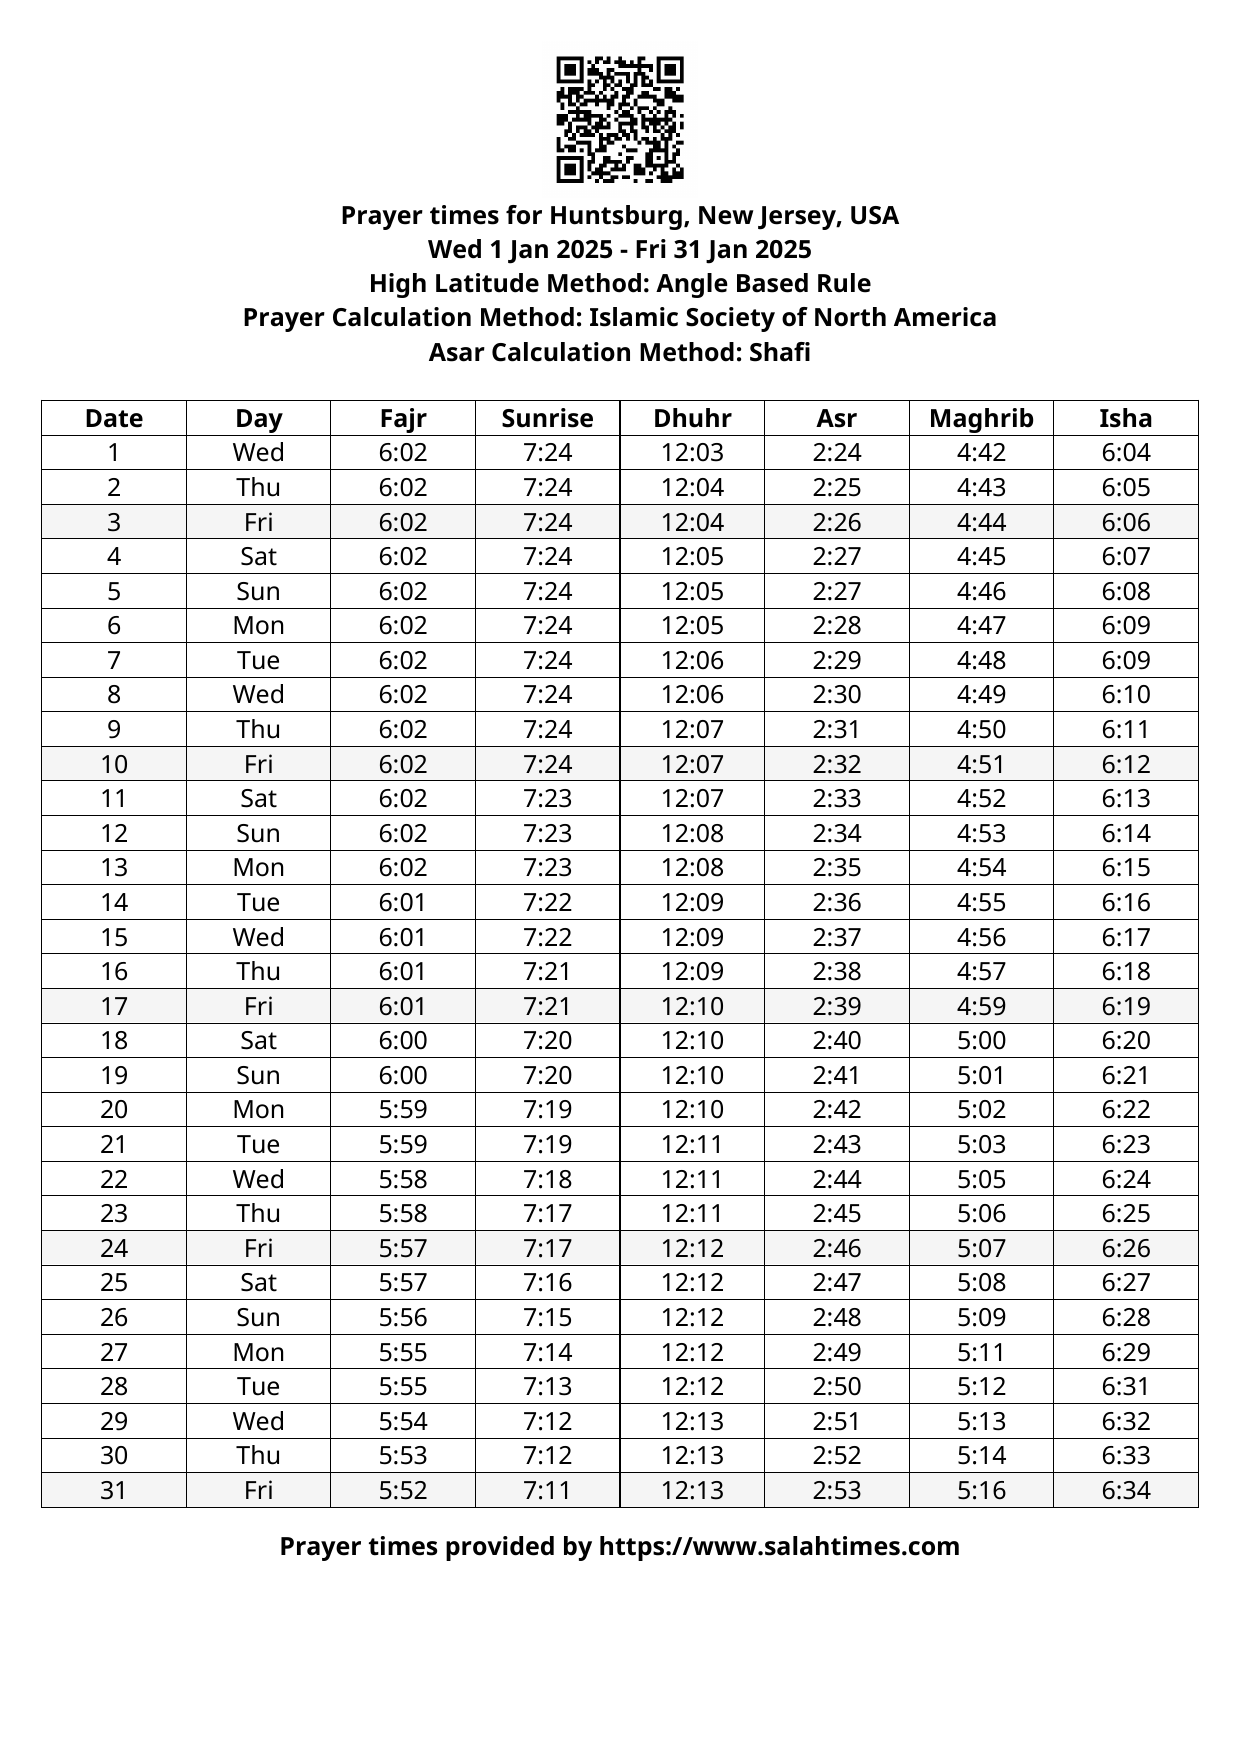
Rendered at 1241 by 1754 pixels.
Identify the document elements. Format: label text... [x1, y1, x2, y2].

table_header Fajr [331, 401, 475, 434]
table_cell 12:08 [621, 851, 764, 884]
table_cell Fri [187, 505, 330, 538]
table_cell 2:52 [765, 1439, 909, 1472]
table_cell 4:55 [910, 885, 1053, 919]
table_cell Thu [187, 1196, 330, 1230]
table_cell Fri [187, 1231, 330, 1264]
table_cell 2:34 [765, 816, 909, 849]
table_cell 17 [42, 989, 186, 1022]
table_cell 6:18 [1054, 954, 1198, 988]
table_cell 4:46 [910, 574, 1053, 607]
table_cell 6:24 [1054, 1162, 1198, 1195]
table_cell 4:52 [910, 781, 1053, 815]
table_cell 2:35 [765, 851, 909, 884]
table_cell 12 [42, 816, 186, 849]
table_cell 7:12 [476, 1439, 619, 1472]
table_cell 4:56 [910, 920, 1053, 953]
table_cell 6:02 [331, 851, 475, 884]
table_cell 2:29 [765, 643, 909, 677]
table_cell 6:13 [1054, 781, 1198, 815]
table_cell Fri [187, 989, 330, 1022]
table_cell 2:26 [765, 505, 909, 538]
table_cell 4:47 [910, 609, 1053, 642]
text Wed 1 Jan 2025 - Fri 31 Jan 2025 [42, 232, 1198, 266]
picture [542, 41, 699, 198]
table_cell Mon [187, 1335, 330, 1368]
table_cell 12:13 [621, 1473, 764, 1507]
table_cell 6:00 [331, 1024, 475, 1057]
table_cell 6:07 [1054, 539, 1198, 573]
table_cell 6:22 [1054, 1093, 1198, 1126]
table_cell Thu [187, 712, 330, 746]
table_cell Sat [187, 1024, 330, 1057]
table_cell 2:25 [765, 470, 909, 504]
table_cell 12:10 [621, 1024, 764, 1057]
table_cell 7:23 [476, 851, 619, 884]
table_cell 12:13 [621, 1404, 764, 1437]
text Prayer Calculation Method: Islamic Society of North America [42, 300, 1198, 334]
table_cell 12:12 [621, 1369, 764, 1403]
table_cell 6:17 [1054, 920, 1198, 953]
table_cell 12:13 [621, 1439, 764, 1472]
table_cell 27 [42, 1335, 186, 1368]
table_cell 1 [42, 436, 186, 469]
table_cell 12:05 [621, 574, 764, 607]
table_cell 2:46 [765, 1231, 909, 1264]
table_cell 4:53 [910, 816, 1053, 849]
table_cell 12:09 [621, 954, 764, 988]
table_cell 2:45 [765, 1196, 909, 1230]
table_cell 18 [42, 1024, 186, 1057]
table_cell 6 [42, 609, 186, 642]
table_cell 7:11 [476, 1473, 619, 1507]
table_cell 12:05 [621, 539, 764, 573]
table_cell 2:28 [765, 609, 909, 642]
table_cell 5:55 [331, 1335, 475, 1368]
table_cell 12:08 [621, 816, 764, 849]
table_cell Thu [187, 954, 330, 988]
table_cell 5:05 [910, 1162, 1053, 1195]
table_cell Mon [187, 1093, 330, 1126]
table_header Isha [1054, 401, 1198, 434]
table_cell 2:40 [765, 1024, 909, 1057]
table_cell 5:13 [910, 1404, 1053, 1437]
table_cell 12:11 [621, 1162, 764, 1195]
table_cell 2:38 [765, 954, 909, 988]
table_cell 6:31 [1054, 1369, 1198, 1403]
table_cell 31 [42, 1473, 186, 1507]
table_cell 7:24 [476, 436, 619, 469]
table_cell Sun [187, 574, 330, 607]
table_cell 7:24 [476, 712, 619, 746]
table_cell 6:02 [331, 712, 475, 746]
table_cell 2:43 [765, 1127, 909, 1161]
table_cell 6:09 [1054, 609, 1198, 642]
table_cell 4:59 [910, 989, 1053, 1022]
table_cell 5:58 [331, 1162, 475, 1195]
table_header Day [187, 401, 330, 434]
table_cell 5:07 [910, 1231, 1053, 1264]
table_cell 4:50 [910, 712, 1053, 746]
table_cell 6:01 [331, 885, 475, 919]
table_cell 6:33 [1054, 1439, 1198, 1472]
table_cell 2:30 [765, 678, 909, 711]
table_cell 5:52 [331, 1473, 475, 1507]
table_cell 20 [42, 1093, 186, 1126]
table_cell 12:12 [621, 1335, 764, 1368]
table_cell 4:57 [910, 954, 1053, 988]
table_cell 6:16 [1054, 885, 1198, 919]
table_cell 6:09 [1054, 643, 1198, 677]
table_cell 6:05 [1054, 470, 1198, 504]
table_cell 7:24 [476, 643, 619, 677]
table_cell 12:11 [621, 1196, 764, 1230]
table_cell 2:27 [765, 539, 909, 573]
table_cell 6:02 [331, 816, 475, 849]
table_header Maghrib [910, 401, 1053, 434]
table_cell Thu [187, 1439, 330, 1472]
table_cell 5:59 [331, 1093, 475, 1126]
table_cell 2:37 [765, 920, 909, 953]
table_cell 6:27 [1054, 1266, 1198, 1299]
table_cell 12:06 [621, 678, 764, 711]
table_cell 2:31 [765, 712, 909, 746]
table_cell 12:12 [621, 1300, 764, 1334]
table_cell 7:24 [476, 609, 619, 642]
table_cell 7:24 [476, 505, 619, 538]
table_cell 7:19 [476, 1127, 619, 1161]
table_cell 7:13 [476, 1369, 619, 1403]
table_cell 6:20 [1054, 1024, 1198, 1057]
table_cell 6:08 [1054, 574, 1198, 607]
table_header Date [42, 401, 186, 434]
table_cell 7:23 [476, 816, 619, 849]
table_cell 12:07 [621, 747, 764, 780]
table_cell 7:17 [476, 1196, 619, 1230]
table_cell 2:33 [765, 781, 909, 815]
table_cell 5:55 [331, 1369, 475, 1403]
table_cell 12:07 [621, 712, 764, 746]
table_cell 7:24 [476, 747, 619, 780]
table_cell Sun [187, 1300, 330, 1334]
table_cell 6:01 [331, 920, 475, 953]
table_cell 29 [42, 1404, 186, 1437]
table_cell 6:01 [331, 954, 475, 988]
table_cell 19 [42, 1058, 186, 1092]
table_cell 12:12 [621, 1231, 764, 1264]
table_cell Wed [187, 678, 330, 711]
table_header Sunrise [476, 401, 619, 434]
table_cell 3 [42, 505, 186, 538]
table_cell 7:22 [476, 920, 619, 953]
table_header Dhuhr [621, 401, 764, 434]
table_cell 2:36 [765, 885, 909, 919]
table_cell 5:53 [331, 1439, 475, 1472]
table_cell Sat [187, 1266, 330, 1299]
table_cell 12:07 [621, 781, 764, 815]
table_cell 7:22 [476, 885, 619, 919]
table_cell 5:09 [910, 1300, 1053, 1334]
table_cell 7:23 [476, 781, 619, 815]
table_cell 21 [42, 1127, 186, 1161]
table_cell 5:08 [910, 1266, 1053, 1299]
table_cell 6:14 [1054, 816, 1198, 849]
table_cell 30 [42, 1439, 186, 1472]
table_cell Sun [187, 1058, 330, 1092]
table_cell 6:12 [1054, 747, 1198, 780]
table_cell 6:02 [331, 643, 475, 677]
table_cell 12:09 [621, 920, 764, 953]
table_cell 6:29 [1054, 1335, 1198, 1368]
table_cell 7:15 [476, 1300, 619, 1334]
table_cell 7:17 [476, 1231, 619, 1264]
table_header Asr [765, 401, 909, 434]
table_cell 12:12 [621, 1266, 764, 1299]
table_cell 5:54 [331, 1404, 475, 1437]
table_cell Tue [187, 1369, 330, 1403]
table_cell 6:02 [331, 470, 475, 504]
table_cell 15 [42, 920, 186, 953]
table_cell 7:14 [476, 1335, 619, 1368]
table_cell 4 [42, 539, 186, 573]
table_cell 12:04 [621, 505, 764, 538]
table_cell 25 [42, 1266, 186, 1299]
table_cell 12:05 [621, 609, 764, 642]
table_cell 6:02 [331, 505, 475, 538]
text Asar Calculation Method: Shafi [42, 334, 1198, 368]
table_cell 6:21 [1054, 1058, 1198, 1092]
table_cell 11 [42, 781, 186, 815]
table_cell 6:02 [331, 678, 475, 711]
table_cell 5:01 [910, 1058, 1053, 1092]
table_cell Tue [187, 1127, 330, 1161]
table_cell 7:12 [476, 1404, 619, 1437]
table_cell 6:01 [331, 989, 475, 1022]
table_cell 7:24 [476, 574, 619, 607]
table_cell Thu [187, 470, 330, 504]
table_cell 6:00 [331, 1058, 475, 1092]
table_cell 6:15 [1054, 851, 1198, 884]
table_cell 4:54 [910, 851, 1053, 884]
table_cell Fri [187, 747, 330, 780]
table_cell 7:16 [476, 1266, 619, 1299]
table_cell 2:44 [765, 1162, 909, 1195]
table_cell Sun [187, 816, 330, 849]
table_cell Wed [187, 1404, 330, 1437]
table_cell 13 [42, 851, 186, 884]
table_cell 2:32 [765, 747, 909, 780]
table_cell 2:47 [765, 1266, 909, 1299]
table_cell 5:02 [910, 1093, 1053, 1126]
table_cell 2 [42, 470, 186, 504]
table_cell 6:06 [1054, 505, 1198, 538]
table_cell 7:18 [476, 1162, 619, 1195]
table_cell 2:51 [765, 1404, 909, 1437]
table_cell 12:04 [621, 470, 764, 504]
table_cell 5:11 [910, 1335, 1053, 1368]
table_cell 6:02 [331, 781, 475, 815]
table_cell 5:59 [331, 1127, 475, 1161]
text Prayer times for Huntsburg, New Jersey, USA [42, 198, 1198, 232]
table_cell 12:10 [621, 1058, 764, 1092]
table_cell 6:02 [331, 574, 475, 607]
table_cell Mon [187, 609, 330, 642]
table_cell Mon [187, 851, 330, 884]
table_cell 2:27 [765, 574, 909, 607]
table_cell 2:48 [765, 1300, 909, 1334]
table_cell 14 [42, 885, 186, 919]
table_cell 5:14 [910, 1439, 1053, 1472]
table_cell 22 [42, 1162, 186, 1195]
table_cell 7:19 [476, 1093, 619, 1126]
table_cell 7:24 [476, 678, 619, 711]
text Prayer times provided by https://www.salahtimes.com [42, 1528, 1198, 1563]
table_cell 7:20 [476, 1024, 619, 1057]
table_cell 26 [42, 1300, 186, 1334]
table_cell Wed [187, 920, 330, 953]
table_cell Tue [187, 643, 330, 677]
table_cell 4:48 [910, 643, 1053, 677]
table_cell 23 [42, 1196, 186, 1230]
table_cell 12:03 [621, 436, 764, 469]
table_cell 4:49 [910, 678, 1053, 711]
table_cell 4:45 [910, 539, 1053, 573]
table_cell 6:04 [1054, 436, 1198, 469]
table_cell 5:16 [910, 1473, 1053, 1507]
table_cell 2:50 [765, 1369, 909, 1403]
table_cell 28 [42, 1369, 186, 1403]
table_cell 12:06 [621, 643, 764, 677]
table_cell 6:26 [1054, 1231, 1198, 1264]
table_cell 6:02 [331, 747, 475, 780]
table_cell 9 [42, 712, 186, 746]
table_cell 4:43 [910, 470, 1053, 504]
table_cell 6:23 [1054, 1127, 1198, 1161]
table_cell 6:02 [331, 539, 475, 573]
table_cell 5 [42, 574, 186, 607]
table_cell 7:20 [476, 1058, 619, 1092]
table_cell Wed [187, 1162, 330, 1195]
table_cell 2:39 [765, 989, 909, 1022]
table_cell 8 [42, 678, 186, 711]
table_cell 6:02 [331, 609, 475, 642]
table_cell 2:49 [765, 1335, 909, 1368]
table_cell 2:42 [765, 1093, 909, 1126]
table_cell 7:24 [476, 539, 619, 573]
table_cell 6:02 [331, 436, 475, 469]
table_cell 6:11 [1054, 712, 1198, 746]
table_cell 12:11 [621, 1127, 764, 1161]
table_cell 5:06 [910, 1196, 1053, 1230]
table_cell 6:25 [1054, 1196, 1198, 1230]
table_cell Tue [187, 885, 330, 919]
table_cell 2:53 [765, 1473, 909, 1507]
table_cell 5:58 [331, 1196, 475, 1230]
table_cell 12:10 [621, 989, 764, 1022]
table_cell 5:12 [910, 1369, 1053, 1403]
table_cell Sat [187, 539, 330, 573]
table_cell 6:34 [1054, 1473, 1198, 1507]
table_cell 7:21 [476, 954, 619, 988]
table_cell 5:00 [910, 1024, 1053, 1057]
table_cell 24 [42, 1231, 186, 1264]
table_cell 10 [42, 747, 186, 780]
table_cell 6:10 [1054, 678, 1198, 711]
table_cell 5:57 [331, 1266, 475, 1299]
table_cell 4:51 [910, 747, 1053, 780]
table_cell 7 [42, 643, 186, 677]
table_cell 5:03 [910, 1127, 1053, 1161]
table_cell 4:42 [910, 436, 1053, 469]
table_cell 5:56 [331, 1300, 475, 1334]
table_cell 6:32 [1054, 1404, 1198, 1437]
table_cell Fri [187, 1473, 330, 1507]
table_cell 2:41 [765, 1058, 909, 1092]
table_cell 12:09 [621, 885, 764, 919]
text High Latitude Method: Angle Based Rule [42, 266, 1198, 300]
table_cell 6:28 [1054, 1300, 1198, 1334]
table_cell 4:44 [910, 505, 1053, 538]
table_cell Sat [187, 781, 330, 815]
table_cell 6:19 [1054, 989, 1198, 1022]
table_cell 12:10 [621, 1093, 764, 1126]
table_cell 16 [42, 954, 186, 988]
table_cell 7:21 [476, 989, 619, 1022]
table_cell Wed [187, 436, 330, 469]
table_cell 5:57 [331, 1231, 475, 1264]
table_cell 2:24 [765, 436, 909, 469]
table_cell 7:24 [476, 470, 619, 504]
